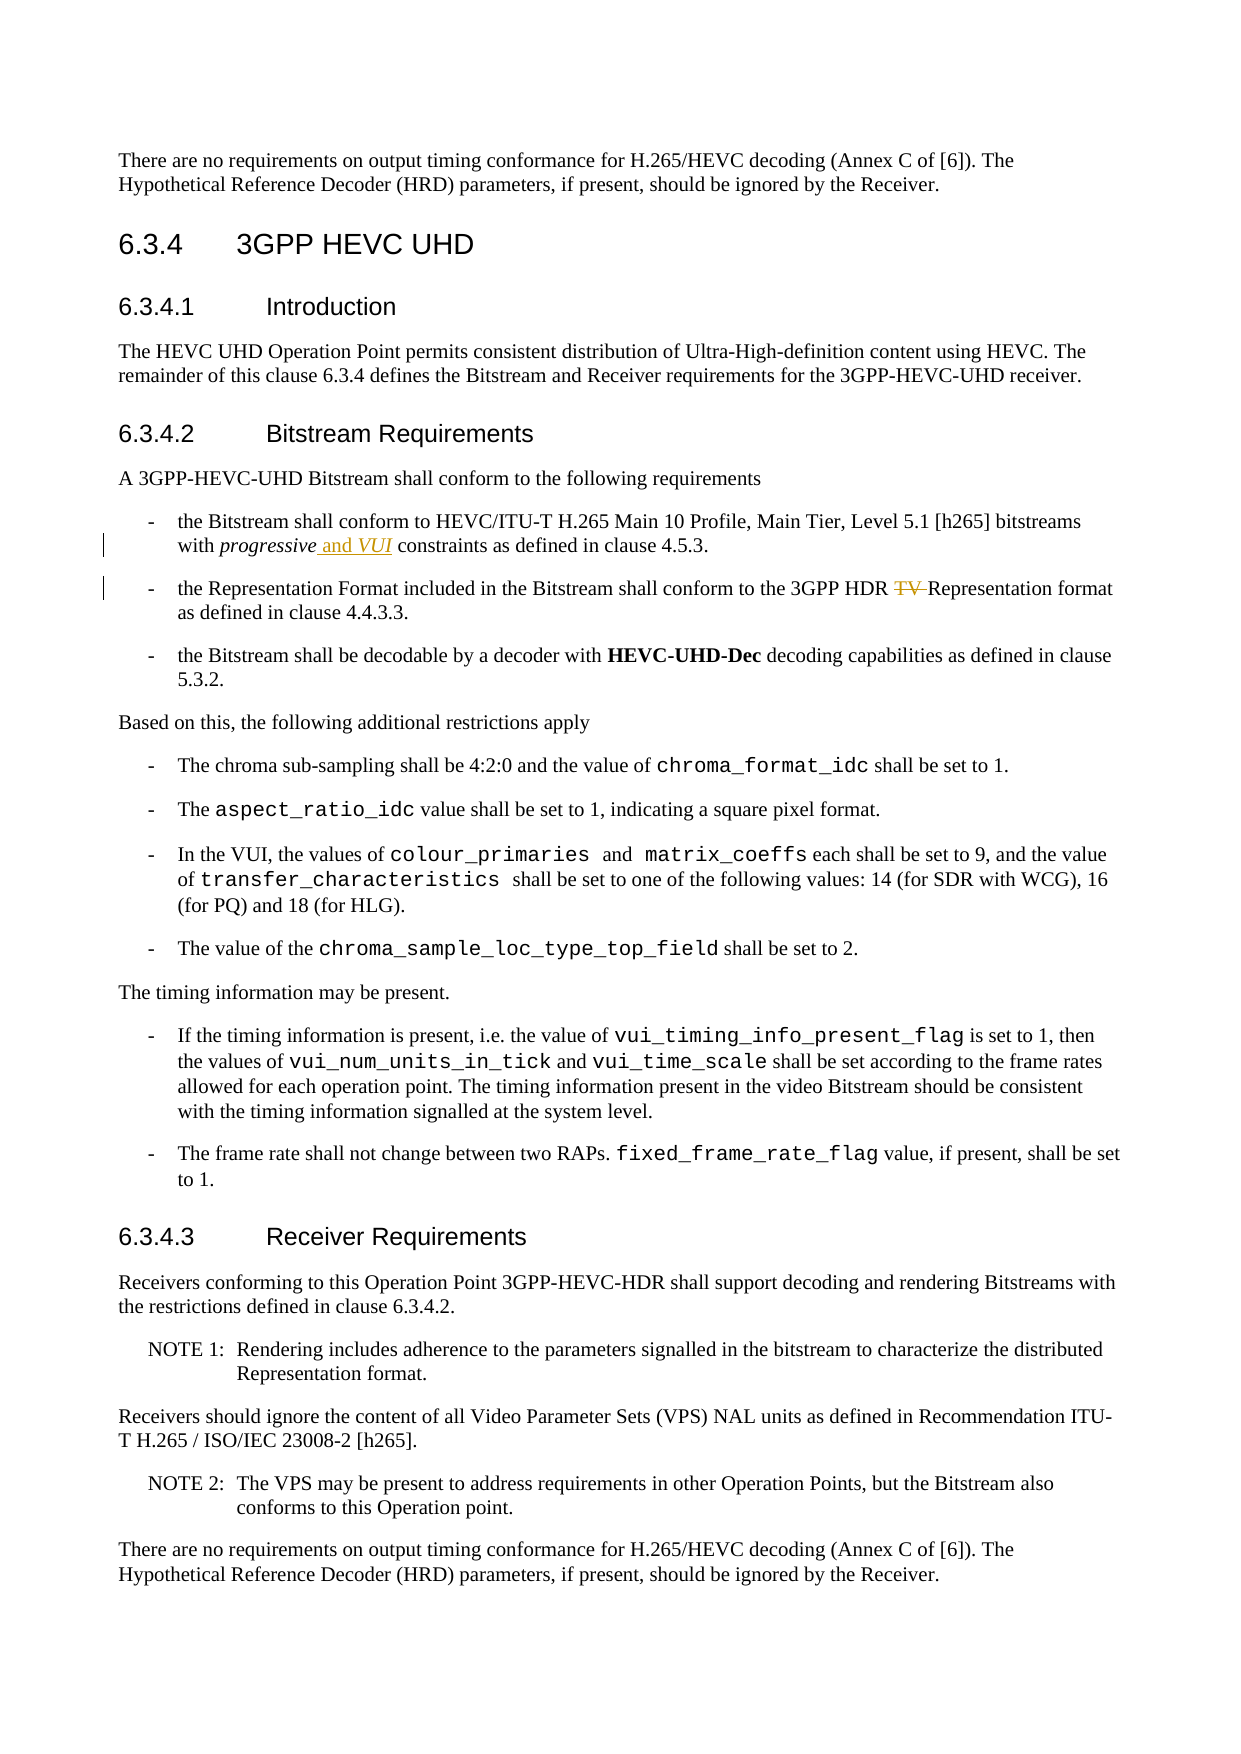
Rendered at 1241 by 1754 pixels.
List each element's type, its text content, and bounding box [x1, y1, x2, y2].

text The HEVC UHD Operation Point permits consistent distribution of Ultra-High-definition content using HEVC. The remainder of this clause 6.3.4 defines the Bitstream and Receiver requirements for the 3GPP-HEVC-UHD receiver. [118, 339, 1122, 387]
text - the Bitstream shall conform to HEVC/ITU-T H.265 Main 10 Profile, Main Tier, Level 5.1 [h265] bitstreams with progressive constraints as defined in clause 4.5.3. [148, 509, 1122, 557]
text - The frame rate shall not change between two RAPs. fixed_frame_rate_flag value, if present, shall be set to 1. [148, 1141, 1122, 1191]
text There are no requirements on output timing conformance for H.265/HEVC decoding (Annex C of [6]). The Hypothetical Reference Decoder (HRD) parameters, if present, should be ignored by the Receiver. [118, 148, 1122, 196]
subtitle 6.3.4.1 Introduction [118, 292, 1122, 321]
text - the Representation Format included in the Bitstream shall conform to the 3GPP HDR Representation format as defined in clause 4.4.3.3. [148, 576, 1122, 624]
subtitle 6.3.4.3 Receiver Requirements [118, 1222, 1122, 1251]
text - In the VUI, the values of colour_primaries and matrix_coeffs each shall be set to 9, and the value of transfer_characteristics shall be set to one of the following values: 14 (for SDR with WCG), 16 (for PQ) and 18 (for HLG). [148, 841, 1122, 917]
text - The value of the chroma_sample_loc_type_top_field shall be set to 2. [148, 936, 1122, 961]
text - the Bitstream shall be decodable by a decoder with HEVC-UHD-Dec decoding capabilities as defined in clause 5.3.2. [148, 643, 1122, 691]
text Receivers conforming to this Operation Point 3GPP-HEVC-HDR shall support decoding and rendering Bitstreams with the restrictions defined in clause 6.3.4.2. [118, 1270, 1122, 1318]
subtitle 6.3.4.2 Bitstream Requirements [118, 419, 1122, 447]
text Based on this, the following additional restrictions apply [118, 710, 1122, 734]
text - If the timing information is present, i.e. the value of vui_timing_info_present_flag is set to 1, then the values of vui_num_units_in_tick and vui_time_scale shall be set according to the frame rates allowed for each operation point. The timing information present in the video Bitstream should be consistent with the timing information signalled at the system level. [148, 1023, 1122, 1123]
text A 3GPP-HEVC-UHD Bitstream shall conform to the following requirements [118, 466, 1122, 490]
text NOTE 1: Rendering includes adherence to the parameters signalled in the bitstream to characterize the distributed Representation format. [148, 1337, 1122, 1385]
text NOTE 2: The VPS may be present to address requirements in other Operation Points, but the Bitstream also conforms to this Operation point. [148, 1471, 1122, 1519]
subtitle 6.3.4 3GPP HEVC UHD [118, 227, 1122, 261]
text There are no requirements on output timing conformance for H.265/HEVC decoding (Annex C of [6]). The Hypothetical Reference Decoder (HRD) parameters, if present, should be ignored by the Receiver. [118, 1537, 1122, 1586]
text - The chroma sub-sampling shall be 4:2:0 and the value of chroma_format_idc shall be set to 1. [148, 752, 1122, 778]
text The timing information may be present. [118, 980, 1122, 1004]
text Receivers should ignore the content of all Video Parameter Sets (VPS) NAL units as defined in Recommendation ITU-T H.265 / ISO/IEC 23008-2 [h265]. [118, 1404, 1122, 1452]
text - The aspect_ratio_idc value shall be set to 1, indicating a square pixel format. [148, 797, 1122, 823]
